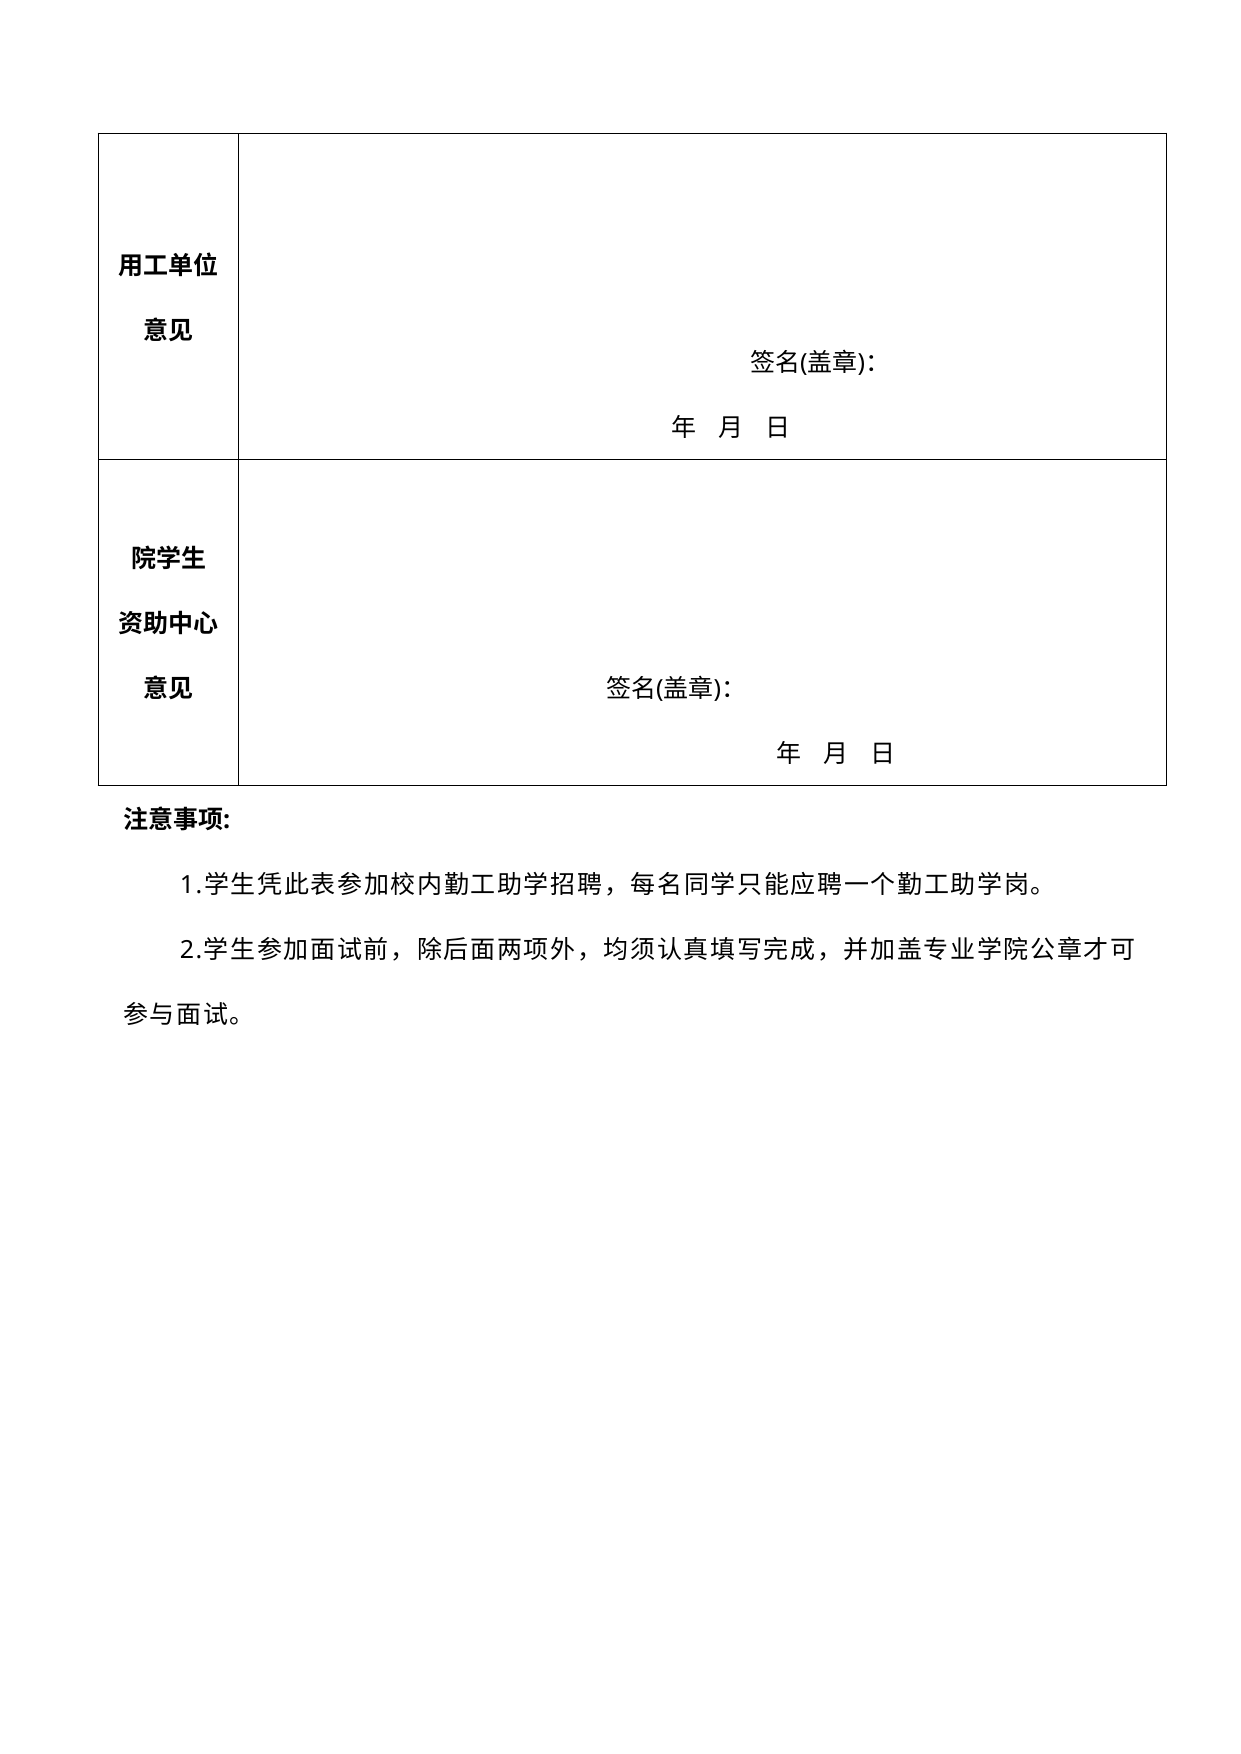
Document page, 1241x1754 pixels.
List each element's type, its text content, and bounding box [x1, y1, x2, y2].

table_cell 院学生 资助中心 意见 [99, 460, 238, 784]
table_cell 签名(盖章)： 年 月 日 [239, 134, 1166, 458]
text 注意事项: [123, 786, 1147, 851]
list 1.学生凭此表参加校内勤工助学招聘，每名同学只能应聘一个勤工助学岗。 [123, 851, 1147, 916]
list 2.学生参加面试前，除后面两项外，均须认真填写完成，并加盖专业学院公章才可参与面试。 [123, 916, 1147, 1046]
table_cell 用工单位意见 [99, 134, 238, 458]
table_cell 签名(盖章)： 年 月 日 [239, 460, 1166, 784]
